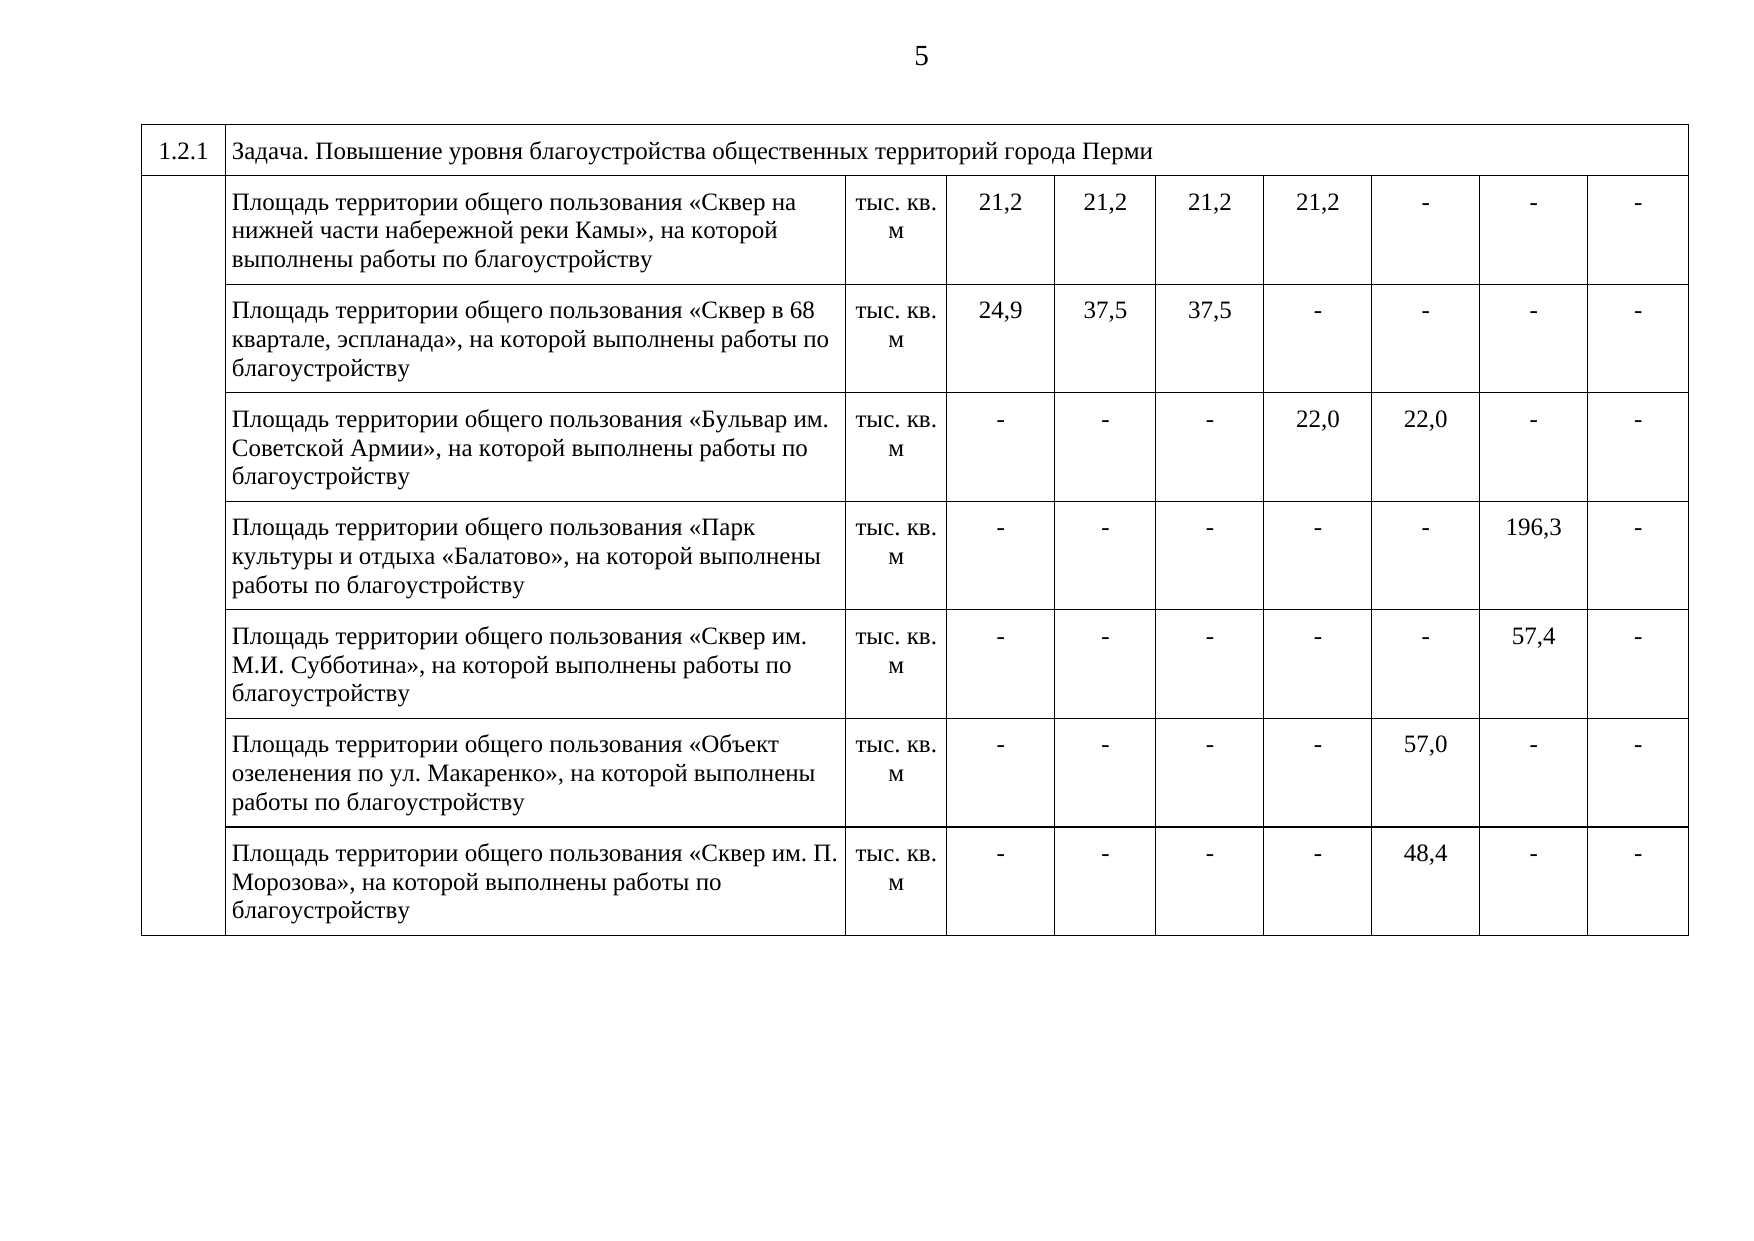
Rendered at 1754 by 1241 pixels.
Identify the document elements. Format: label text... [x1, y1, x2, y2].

table_cell 21,2 [1055, 176, 1155, 284]
table_cell тыс. кв. м [846, 176, 946, 284]
table_cell 24,9 [947, 285, 1054, 392]
table_header 1.2.1 [142, 125, 225, 175]
table_cell - [1588, 393, 1688, 501]
table_cell - [1372, 502, 1479, 609]
table_cell тыс. кв. м [846, 285, 946, 392]
table_cell - [1264, 719, 1371, 826]
table_cell - [1156, 610, 1263, 718]
table_cell - [947, 828, 1054, 935]
table_cell Площадь территории общего пользования «Объект озеленения по ул. Макаренко», на которой выполнены работы по благоустройству [226, 719, 845, 826]
table_cell 21,2 [947, 176, 1054, 284]
table_cell - [1055, 719, 1155, 826]
table_cell - [1480, 393, 1587, 501]
table_cell - [1055, 393, 1155, 501]
table_cell - [1055, 610, 1155, 718]
table_cell 48,4 [1372, 828, 1479, 935]
table_cell - [1588, 828, 1688, 935]
table_cell - [1156, 828, 1263, 935]
table_cell - [1264, 285, 1371, 392]
table_cell - [1480, 176, 1587, 284]
table_cell - [1588, 502, 1688, 609]
table_cell - [1372, 610, 1479, 718]
table_cell 22,0 [1372, 393, 1479, 501]
table_cell - [1372, 285, 1479, 392]
table_cell 196,3 [1480, 502, 1587, 609]
table_cell - [947, 610, 1054, 718]
table_cell тыс. кв. м [846, 610, 946, 718]
table_cell - [1055, 502, 1155, 609]
table_cell [142, 176, 225, 935]
table_cell - [947, 393, 1054, 501]
table_cell 22,0 [1264, 393, 1371, 501]
table_cell - [1372, 176, 1479, 284]
table_cell Площадь территории общего пользования «Сквер в 68 квартале, эспланада», на которой выполнены работы по благоустройству [226, 285, 845, 392]
table_cell - [1588, 176, 1688, 284]
table_cell - [1588, 610, 1688, 718]
table_cell - [1156, 719, 1263, 826]
table_cell Площадь территории общего пользования «Парк культуры и отдыха «Балатово», на которой выполнены работы по благоустройству [226, 502, 845, 609]
table_cell - [947, 719, 1054, 826]
table_cell 57,0 [1372, 719, 1479, 826]
table_cell Площадь территории общего пользования «Сквер на нижней части набережной реки Камы», на которой выполнены работы по благоустройству [226, 176, 845, 284]
table_cell 37,5 [1156, 285, 1263, 392]
table_cell - [1588, 285, 1688, 392]
table_cell - [1156, 393, 1263, 501]
table_cell - [1264, 502, 1371, 609]
table_header Задача. Повышение уровня благоустройства общественных территорий города Перми [226, 125, 1688, 175]
table_cell - [1588, 719, 1688, 826]
table_cell 37,5 [1055, 285, 1155, 392]
table_cell тыс. кв. м [846, 393, 946, 501]
table_cell - [1480, 719, 1587, 826]
table_cell 21,2 [1156, 176, 1263, 284]
table_cell тыс. кв. м [846, 828, 946, 935]
table_cell - [1264, 610, 1371, 718]
table_cell тыс. кв. м [846, 719, 946, 826]
table_cell - [1156, 502, 1263, 609]
table_cell - [1264, 828, 1371, 935]
table_cell Площадь территории общего пользования «Сквер им. М.И. Субботина», на которой выполнены работы по благоустройству [226, 610, 845, 718]
table_cell Площадь территории общего пользования «Сквер им. П. Морозова», на которой выполнены работы по благоустройству [226, 828, 845, 935]
table_cell - [947, 502, 1054, 609]
table_cell - [1480, 828, 1587, 935]
table_cell - [1480, 285, 1587, 392]
table_cell 57,4 [1480, 610, 1587, 718]
table_cell 21,2 [1264, 176, 1371, 284]
table_cell Площадь территории общего пользования «Бульвар им. Советской Армии», на которой выполнены работы по благоустройству [226, 393, 845, 501]
table_cell - [1055, 828, 1155, 935]
table_cell тыс. кв. м [846, 502, 946, 609]
